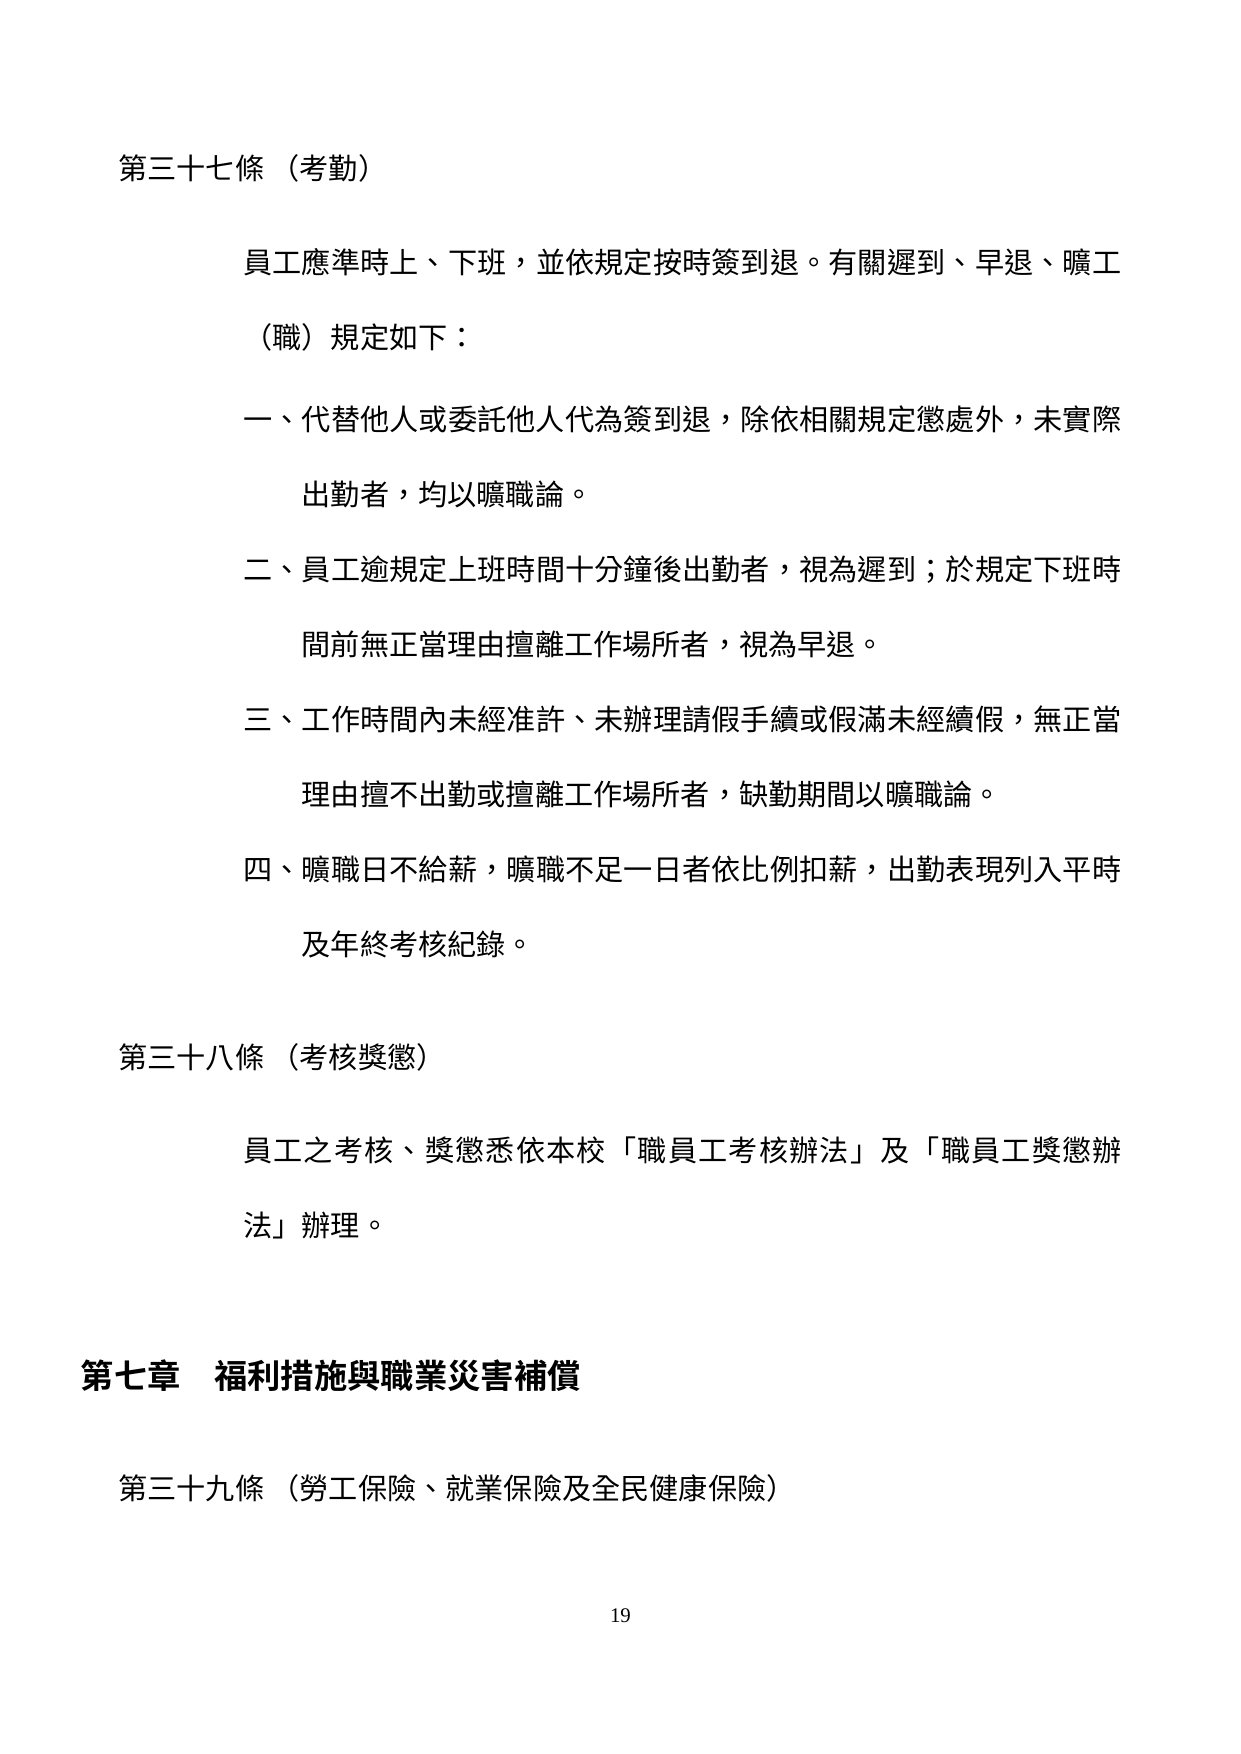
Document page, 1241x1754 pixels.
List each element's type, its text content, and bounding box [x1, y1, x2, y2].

text 員工應準時上、下班，並依規定按時簽到退。有關遲到、早退、曠工（職）規定如下： [243, 223, 1122, 373]
text 一、代替他人或委託他人代為簽到退，除依相關規定懲處外，未實際出勤者，均以曠職論。 [243, 380, 1122, 530]
text 三、工作時間內未經准許、未辦理請假手續或假滿未經續假，無正當理由擅不出勤或擅離工作場所者，缺勤期間以曠職論。 [243, 680, 1122, 830]
text 二、員工逾規定上班時間十分鐘後出勤者，視為遲到；於規定下班時間前無正當理由擅離工作場所者，視為早退。 [243, 530, 1122, 680]
text 第七章 福利措施與職業災害補償 [81, 1337, 1122, 1412]
text 第三十九條 （勞工保險、就業保險及全民健康保險） [118, 1449, 1122, 1524]
text 第三十七條 （考勤） [118, 129, 1122, 204]
text 四、曠職日不給薪，曠職不足一日者依比例扣薪，出勤表現列入平時及年終考核紀錄。 [243, 830, 1122, 980]
text 員工之考核、獎懲悉依本校「職員工考核辦法」及「職員工獎懲辦法」辦理。 [243, 1112, 1122, 1262]
text 第三十八條 （考核獎懲） [118, 1018, 1122, 1093]
